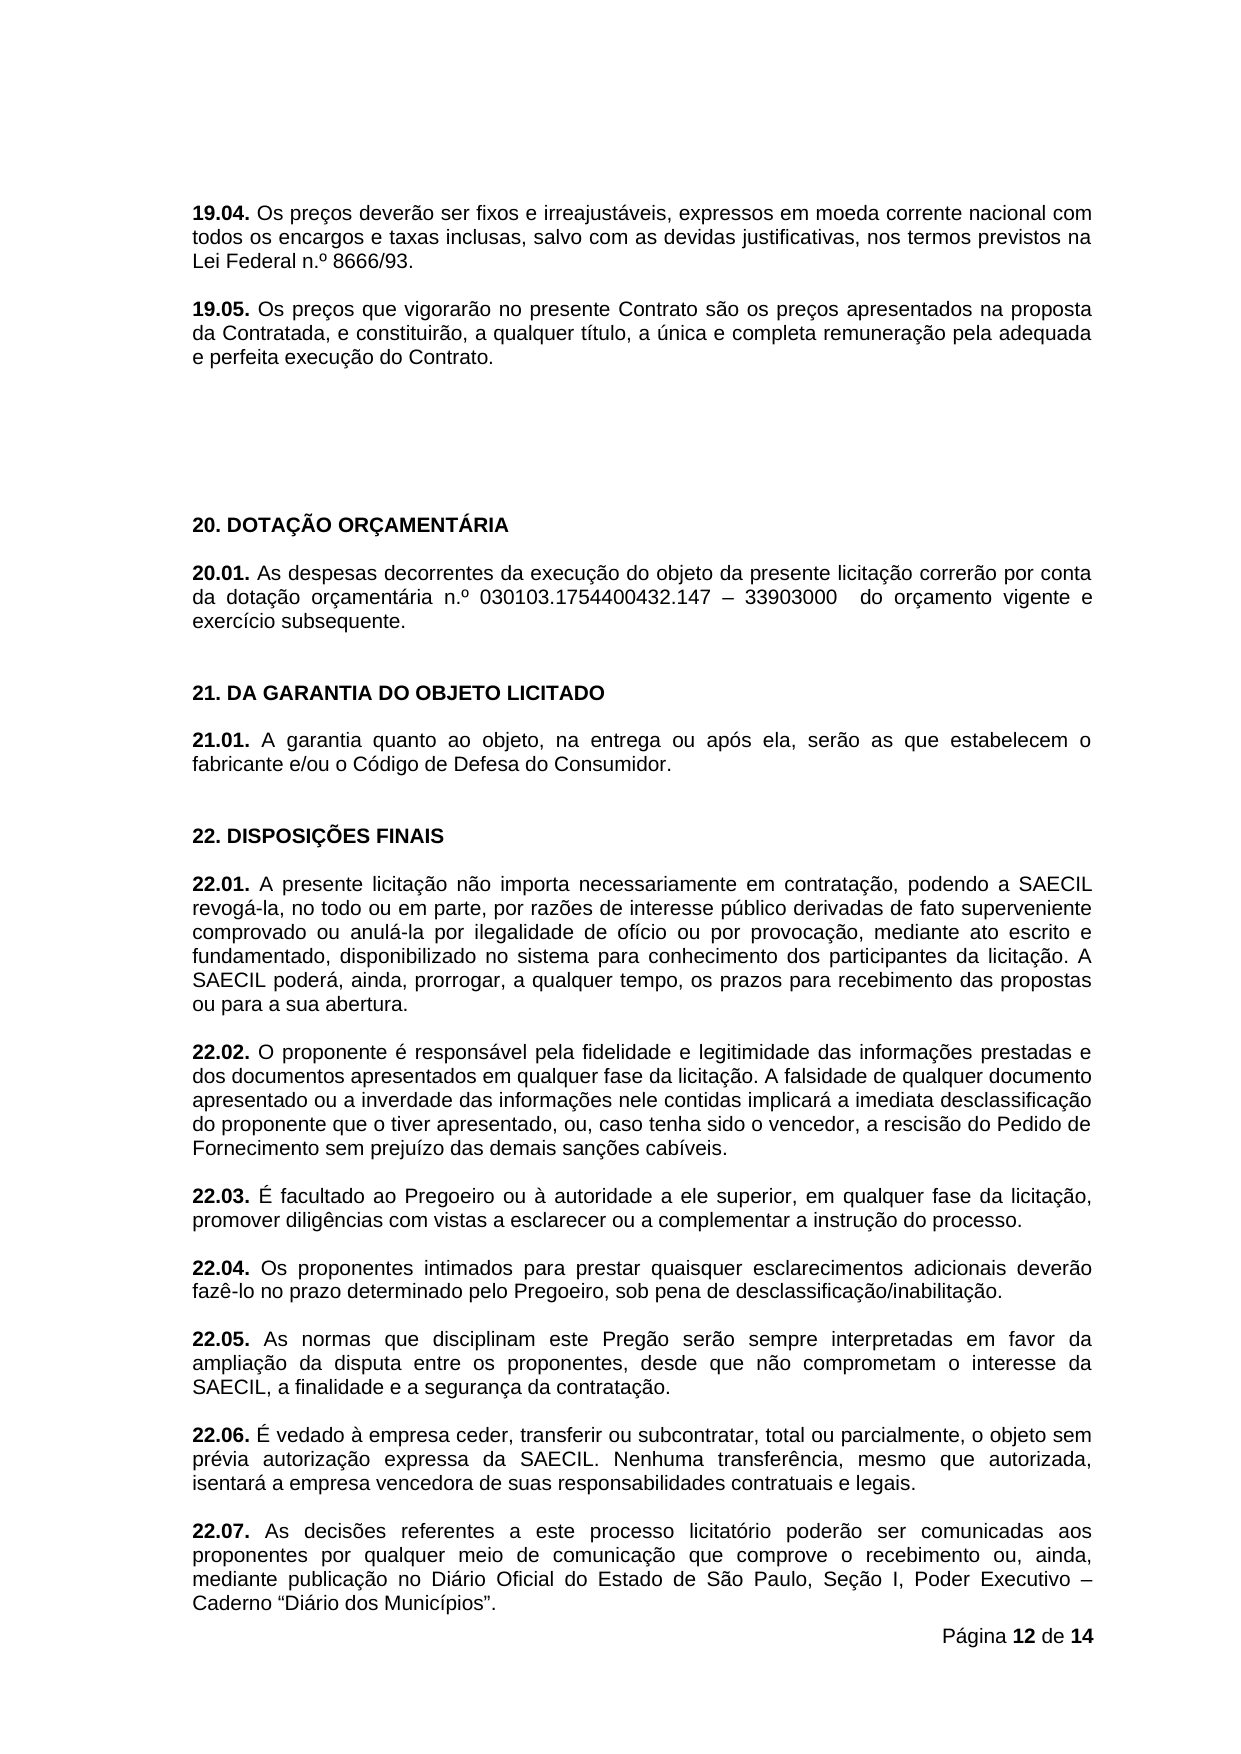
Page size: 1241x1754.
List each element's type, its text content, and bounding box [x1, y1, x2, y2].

text 22.02. O proponente é responsável pela fidelidade e legitimidade das informações prestadas e dos documentos apresentados em qualquer fase da licitação. A falsidade de qualquer documento apresentado ou a inverdade das informações nele contidas implicará a imediata desclassificação do proponente que o tiver apresentado, ou, caso tenha sido o vencedor, a rescisão do Pedido de Fornecimento sem prejuízo das demais sanções cabíveis. [192, 1040, 1093, 1159]
text 22.07. As decisões referentes a este processo licitatório poderão ser comunicadas aos proponentes por qualquer meio de comunicação que comprove o recebimento ou, ainda, mediante publicação no Diário Oficial do Estado de São Paulo, Seção I, Poder Executivo – Caderno “Diário dos Municípios”. [192, 1519, 1093, 1615]
text 19.04. Os preços deverão ser fixos e irreajustáveis, expressos em moeda corrente nacional com todos os encargos e taxas inclusas, salvo com as devidas justificativas, nos termos previstos na Lei Federal n.º 8666/93. [192, 201, 1093, 273]
text 22. DISPOSIÇÕES FINAIS [192, 824, 1093, 848]
text 20. DOTAÇÃO ORÇAMENTÁRIA [192, 513, 1093, 537]
text 20.01. As despesas decorrentes da execução do objeto da presente licitação correrão por conta da dotação orçamentária n.º 030103.1754400432.147 – 33903000 do orçamento vigente e exercício subsequente. [192, 561, 1093, 632]
text 21.01. A garantia quanto ao objeto, na entrega ou após ela, serão as que estabelecem o fabricante e/ou o Código de Defesa do Consumidor. [192, 728, 1093, 776]
text 22.01. A presente licitação não importa necessariamente em contratação, podendo a SAECIL revogá-la, no todo ou em parte, por razões de interesse público derivadas de fato superveniente comprovado ou anulá-la por ilegalidade de ofício ou por provocação, mediante ato escrito e fundamentado, disponibilizado no sistema para conhecimento dos participantes da licitação. A SAECIL poderá, ainda, prorrogar, a qualquer tempo, os prazos para recebimento das propostas ou para a sua abertura. [192, 872, 1093, 1016]
text 21. DA GARANTIA DO OBJETO LICITADO [192, 680, 1093, 704]
text 22.05. As normas que disciplinam este Pregão serão sempre interpretadas em favor da ampliação da disputa entre os proponentes, desde que não comprometam o interesse da SAECIL, a finalidade e a segurança da contratação. [192, 1327, 1093, 1399]
text 19.05. Os preços que vigorarão no presente Contrato são os preços apresentados na proposta da Contratada, e constituirão, a qualquer título, a única e completa remuneração pela adequada e perfeita execução do Contrato. [192, 297, 1093, 369]
text 22.04. Os proponentes intimados para prestar quaisquer esclarecimentos adicionais deverão fazê-lo no prazo determinado pelo Pregoeiro, sob pena de desclassificação/inabilitação. [192, 1255, 1093, 1303]
text 22.03. É facultado ao Pregoeiro ou à autoridade a ele superior, em qualquer fase da licitação, promover diligências com vistas a esclarecer ou a complementar a instrução do processo. [192, 1183, 1093, 1231]
text 22.06. É vedado à empresa ceder, transferir ou subcontratar, total ou parcialmente, o objeto sem prévia autorização expressa da SAECIL. Nenhuma transferência, mesmo que autorizada, isentará a empresa vencedora de suas responsabilidades contratuais e legais. [192, 1423, 1093, 1495]
